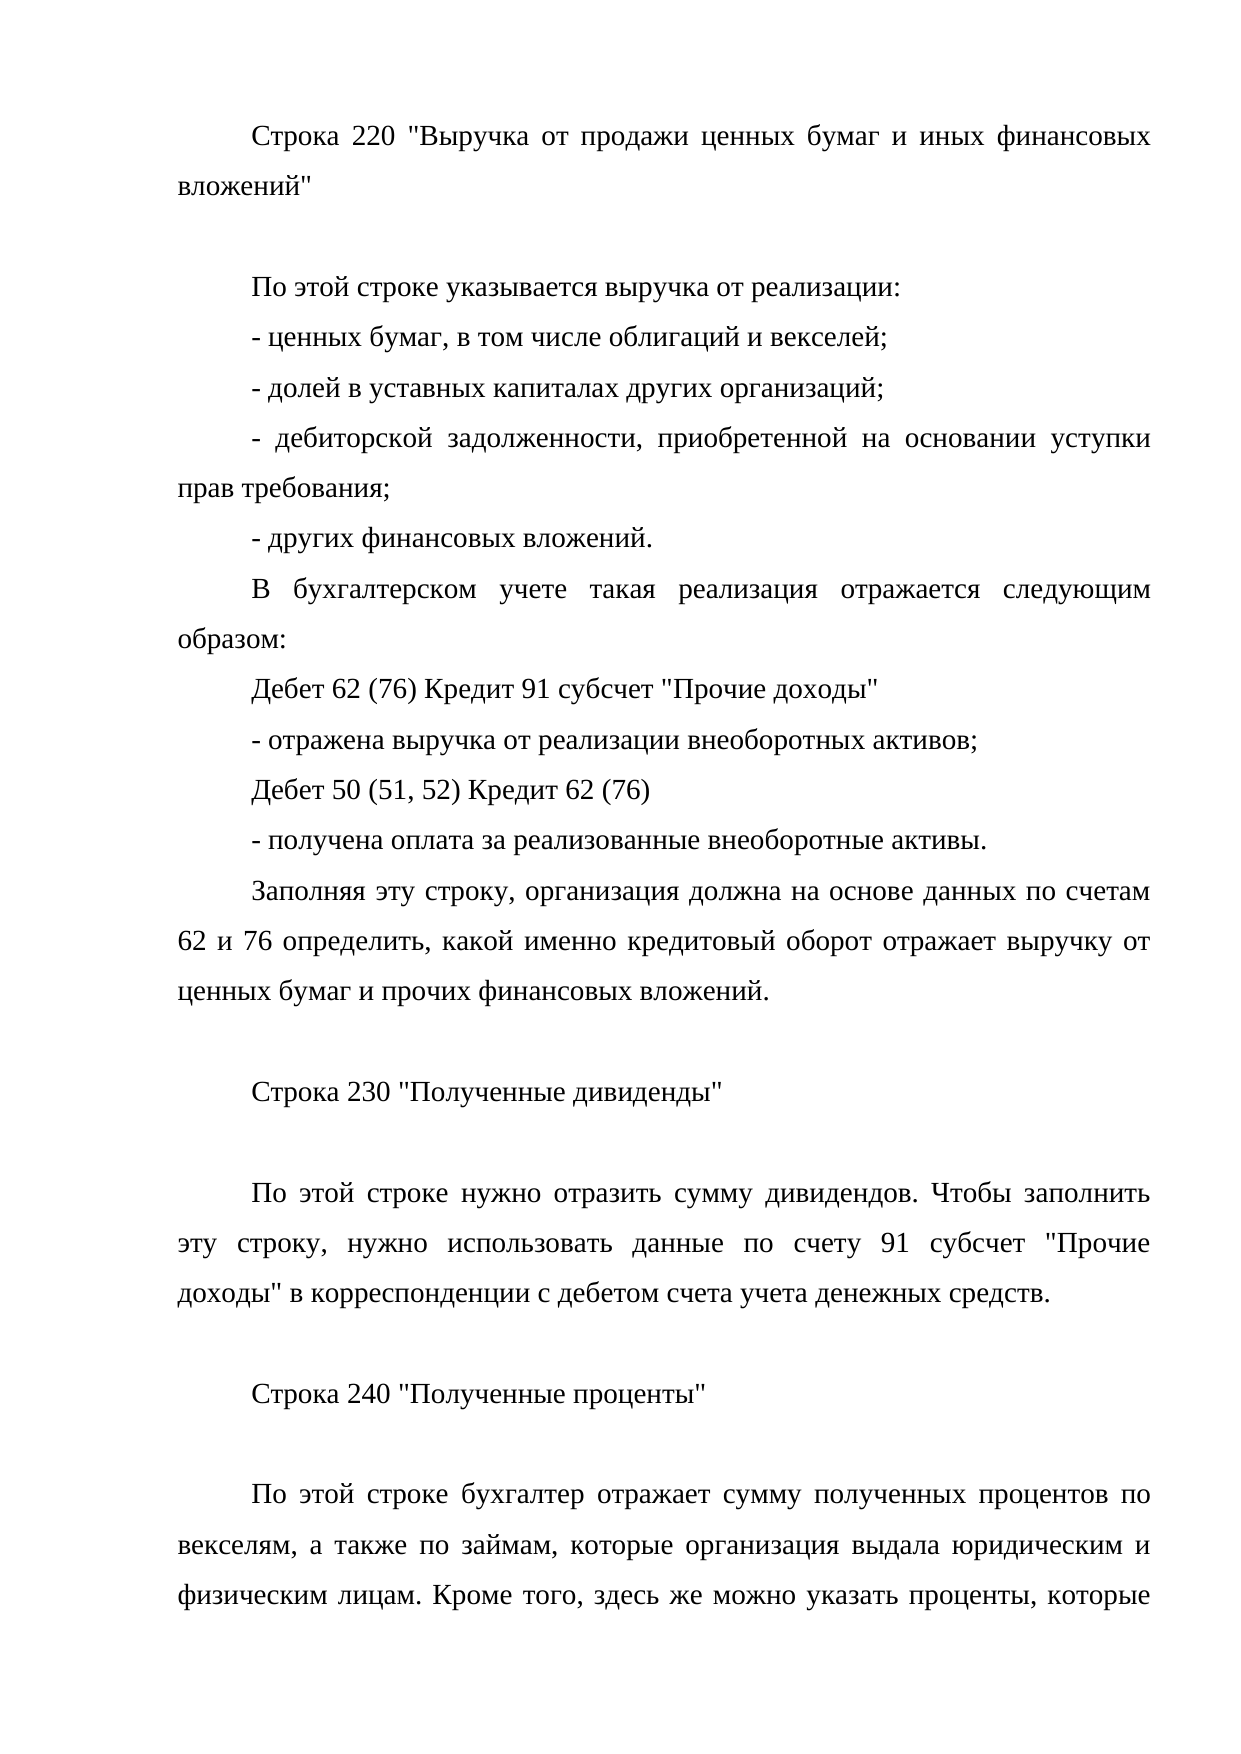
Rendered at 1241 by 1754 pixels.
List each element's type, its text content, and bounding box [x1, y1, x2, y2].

text Строка 220 "Выручка от продажи ценных бумаг и иных финансовых вложений" [177, 118, 1152, 202]
text - долей в уставных капиталах других организаций; [177, 370, 1152, 403]
text По этой строке нужно отразить сумму дивидендов. Чтобы заполнить эту строку, нужно использовать данные по счету 91 субсчет "Прочие доходы" в корреспонденции с дебетом счета учета денежных средств. [177, 1175, 1152, 1309]
text - других финансовых вложений. [177, 521, 1152, 554]
text Заполняя эту строку, организация должна на основе данных по счетам 62 и 76 определить, какой именно кредитовый оборот отражает выручку от ценных бумаг и прочих финансовых вложений. [177, 873, 1152, 1007]
text По этой строке указывается выручка от реализации: [177, 269, 1152, 303]
text Строка 230 "Полученные дивиденды" [177, 1074, 1152, 1108]
text - ценных бумаг, в том числе облигаций и векселей; [177, 319, 1152, 353]
text - получена оплата за реализованные внеоборотные активы. [177, 822, 1152, 856]
text - дебиторской задолженности, приобретенной на основании уступки прав требования; [177, 420, 1152, 504]
text Дебет 50 (51, 52) Кредит 62 (76) [177, 772, 1152, 806]
text Строка 240 "Полученные проценты" [177, 1376, 1152, 1409]
text - отражена выручка от реализации внеоборотных активов; [177, 722, 1152, 755]
text Дебет 62 (76) Кредит 91 субсчет "Прочие доходы" [177, 672, 1152, 705]
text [177, 1477, 1152, 1611]
text В бухгалтерском учете такая реализация отражается следующим образом: [177, 571, 1152, 655]
